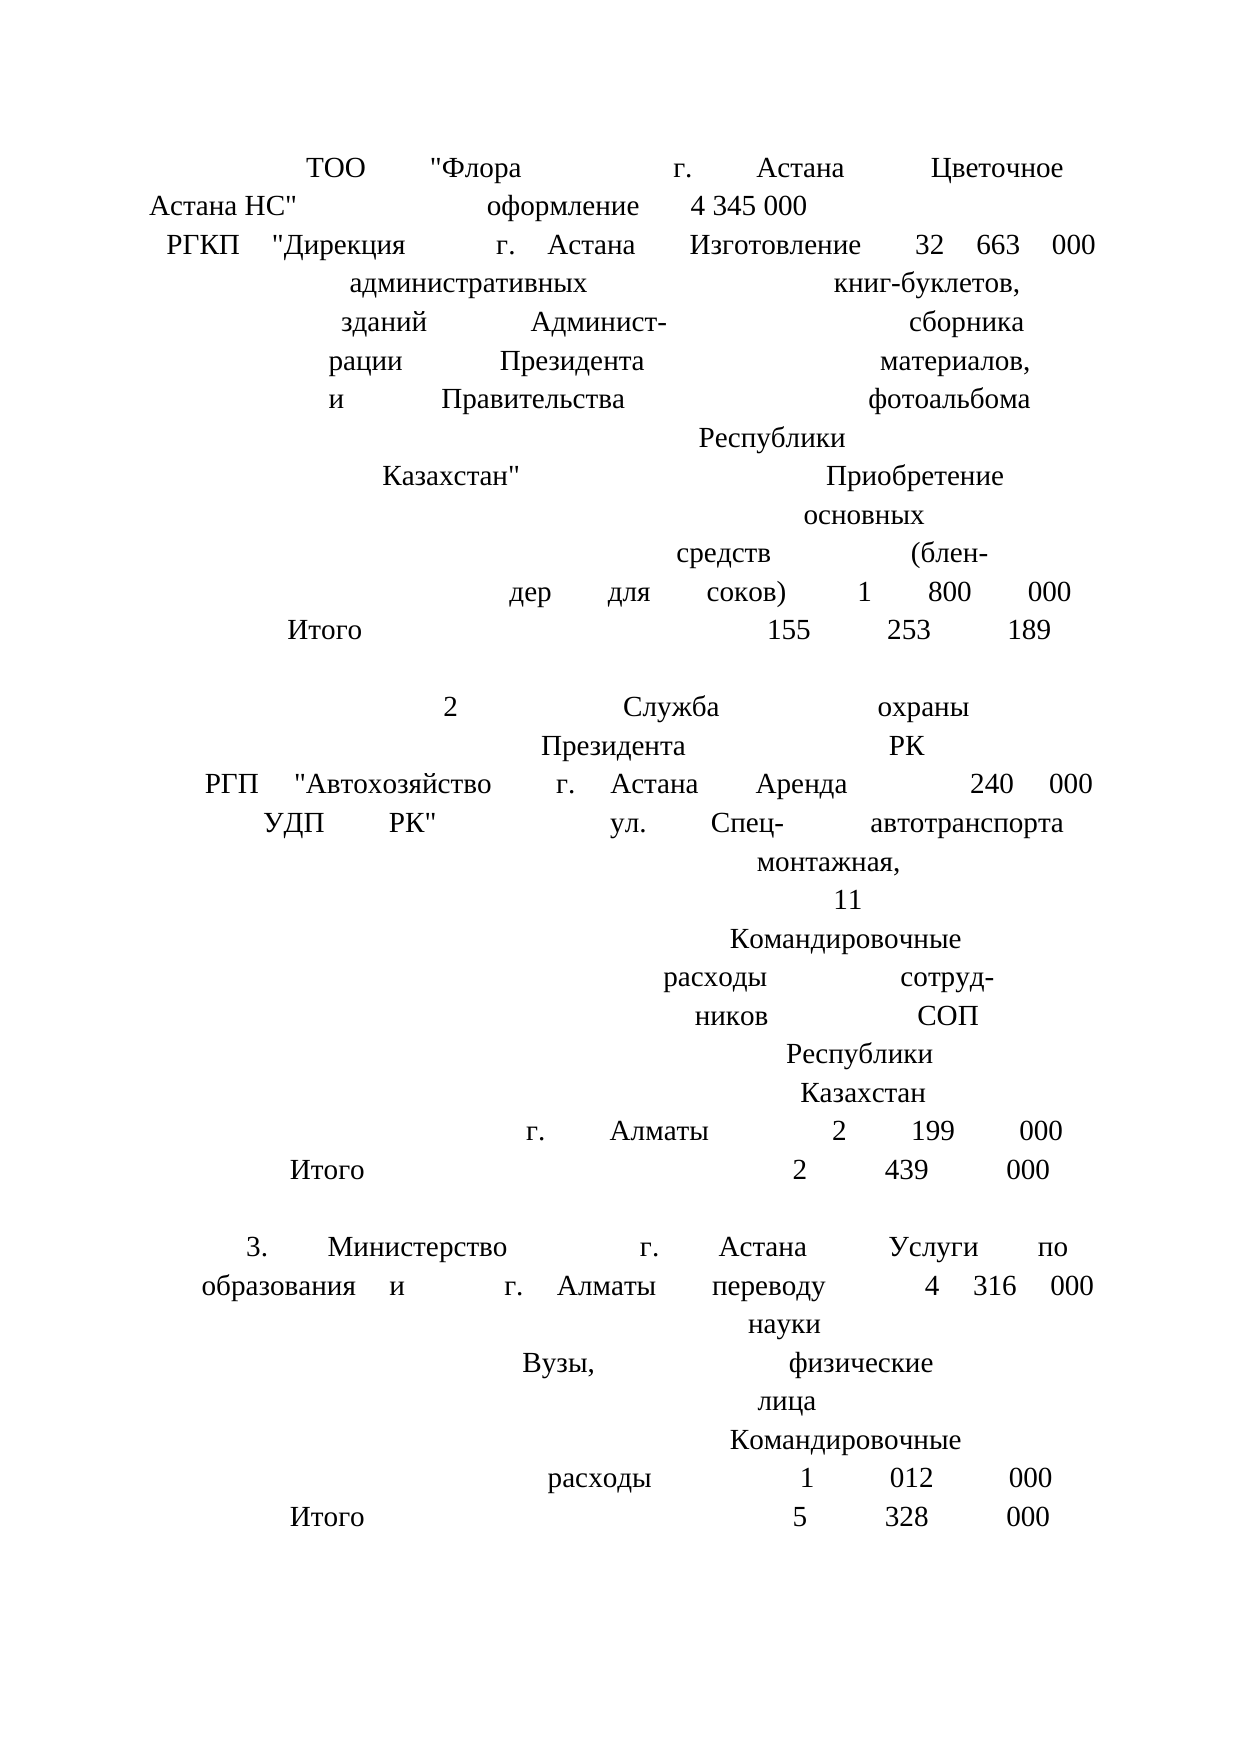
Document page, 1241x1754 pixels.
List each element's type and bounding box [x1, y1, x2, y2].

text [112, 150, 1128, 222]
text [112, 227, 1128, 1571]
